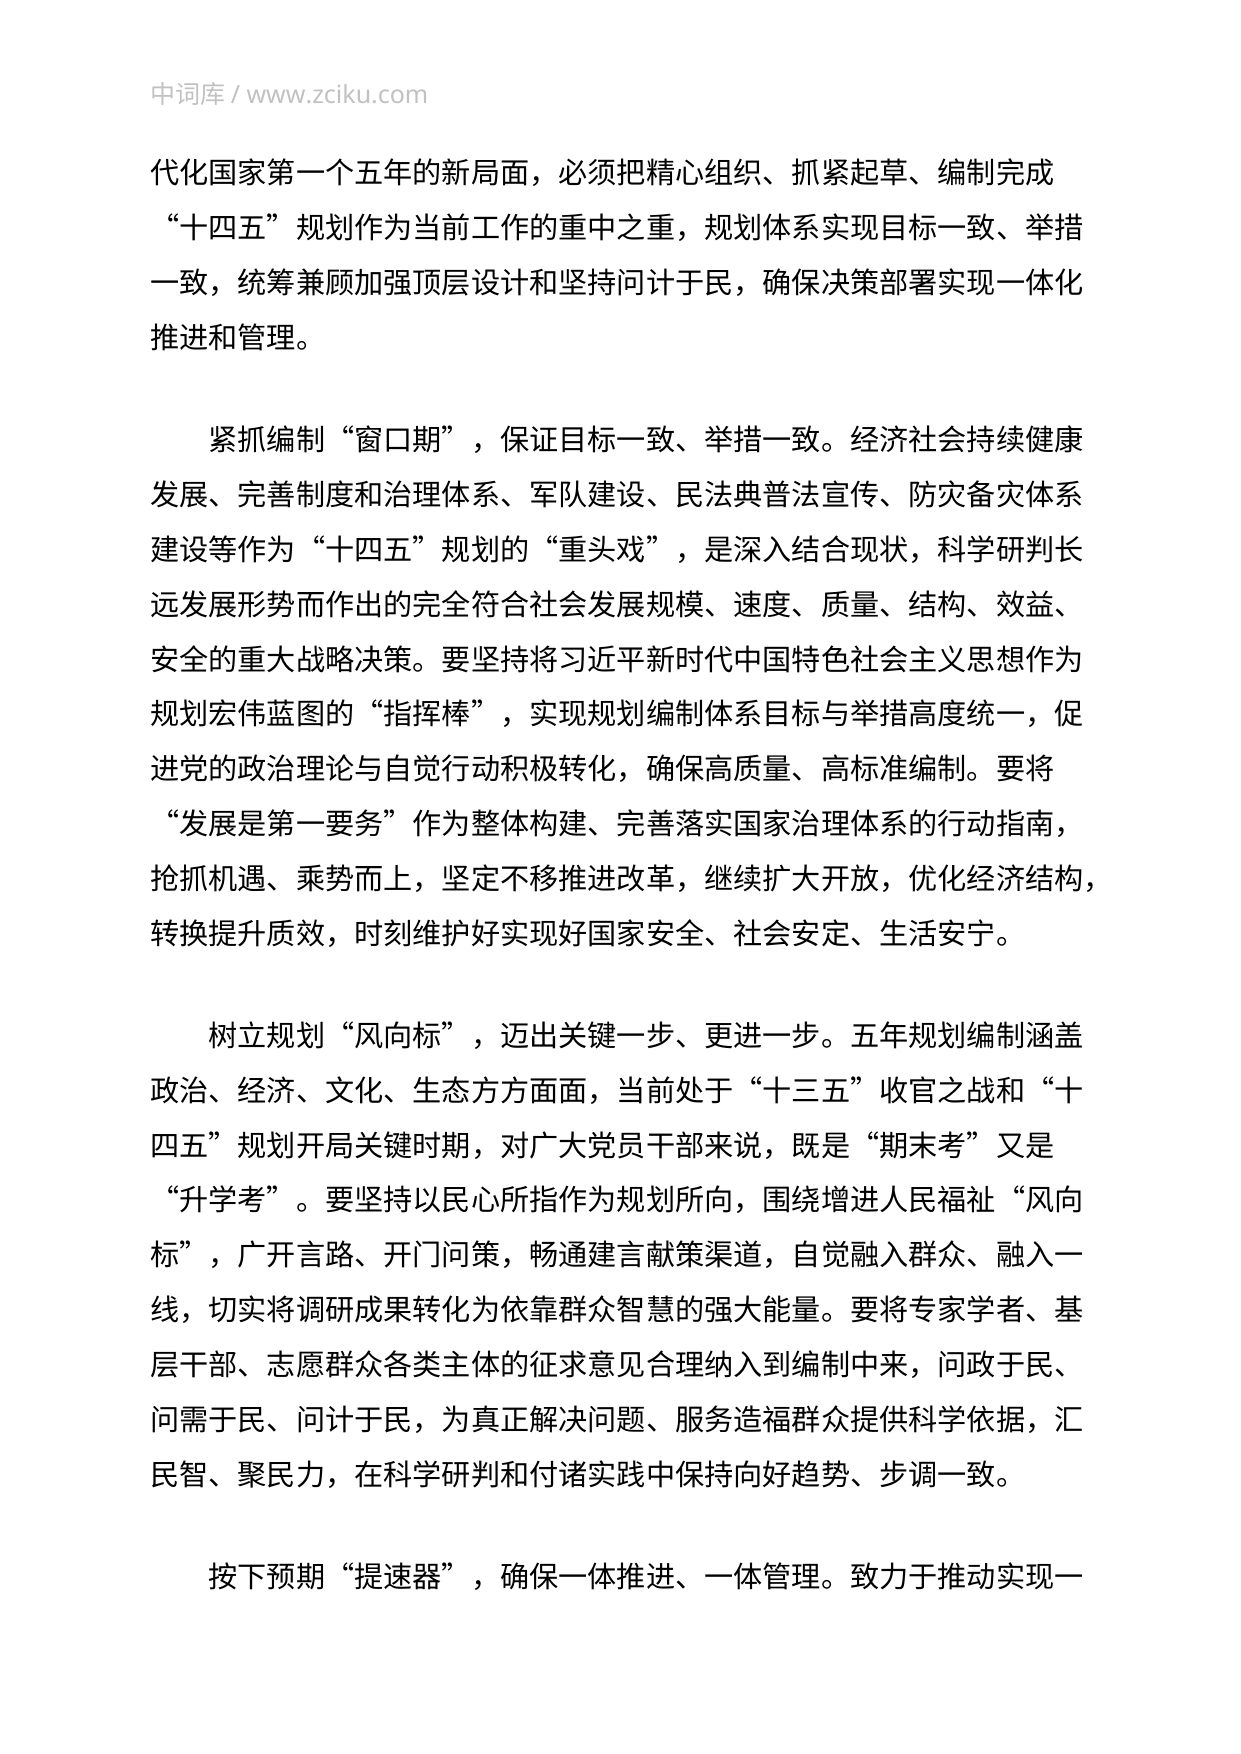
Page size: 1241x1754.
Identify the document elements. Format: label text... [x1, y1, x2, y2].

text 树立规划“风向标”，迈出关键一步、更进一步。五年规划编制涵盖政治、经济、文化、生态方方面面，当前处于“十三五”收官之战和“十四五”规划开局关键时期，对广大党员干部来说，既是“期末考”又是“升学考”。要坚持以民心所指作为规划所向，围绕增进人民福祉“风向标”，广开言路、开门问策，畅通建言献策渠道，自觉融入群众、融入一线，切实将调研成果转化为依靠群众智慧的强大能量。要将专家学者、基层干部、志愿群众各类主体的征求意见合理纳入到编制中来，问政于民、问需于民、问计于民，为真正解决问题、服务造福群众提供科学依据，汇民智、聚民力，在科学研判和付诸实践中保持向好趋势、步调一致。 [150, 1012, 1090, 1494]
text 紧抓编制“窗口期”，保证目标一致、举措一致。经济社会持续健康发展、完善制度和治理体系、军队建设、民法典普法宣传、防灾备灾体系建设等作为“十四五”规划的“重头戏”，是深入结合现状，科学研判长远发展形势而作出的完全符合社会发展规模、速度、质量、结构、效益、安全的重大战略决策。要坚持将习近平新时代中国特色社会主义思想作为规划宏伟蓝图的“指挥棒”，实现规划编制体系目标与举措高度统一，促进党的政治理论与自觉行动积极转化，确保高质量、高标准编制。要将“发展是第一要务”作为整体构建、完善落实国家治理体系的行动指南，抢抓机遇、乘势而上，坚定不移推进改革，继续扩大开放，优化经济结构，转换提升质效，时刻维护好实现好国家安全、社会安定、生活安宁。 [150, 416, 1090, 953]
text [150, 1553, 1090, 1596]
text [150, 150, 1090, 357]
